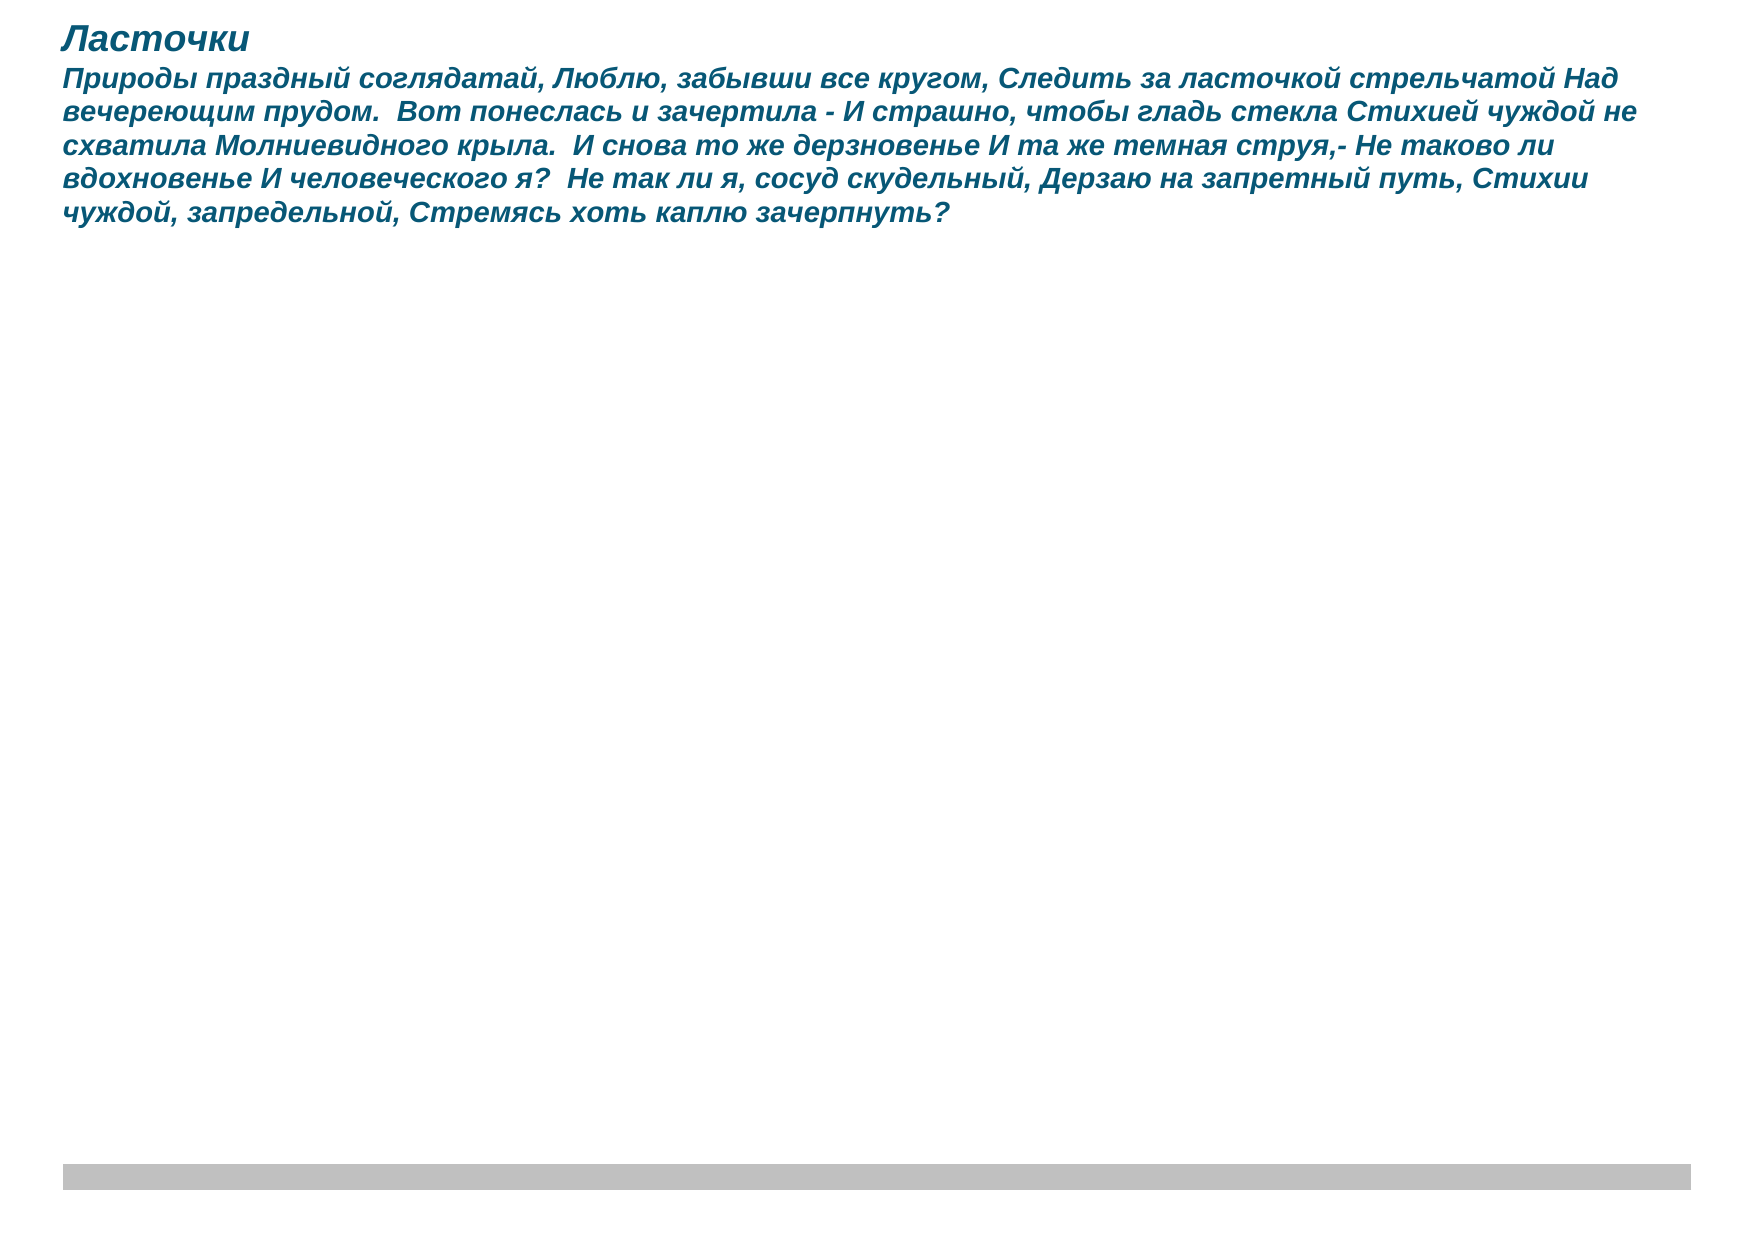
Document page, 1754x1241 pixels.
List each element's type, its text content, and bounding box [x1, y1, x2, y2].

subtitle Ласточки [62, 17, 1691, 60]
text Природы праздный соглядатай, [62, 61, 1691, 228]
